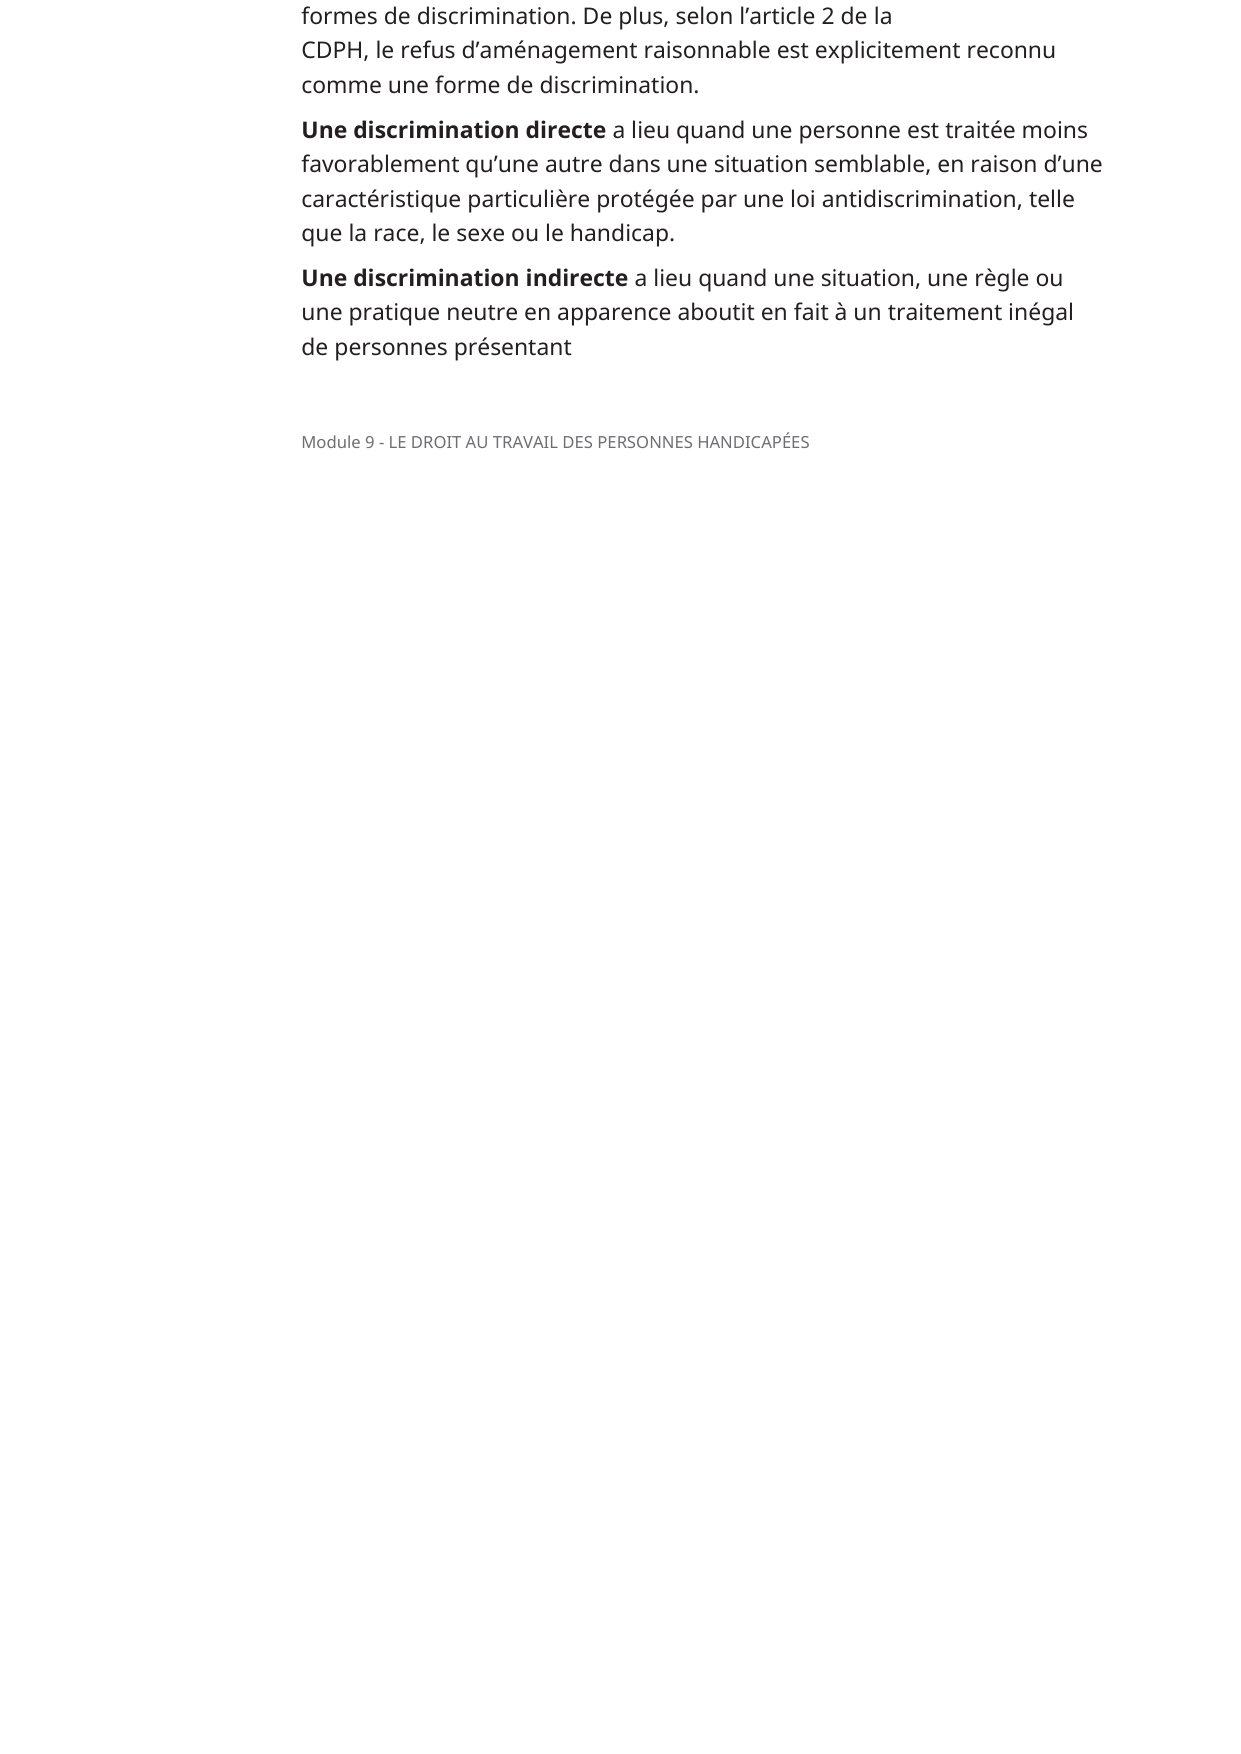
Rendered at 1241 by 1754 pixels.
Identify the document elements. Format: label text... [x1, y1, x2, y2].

text Une discrimination directe a lieu quand une personne est traitée moins favorablement qu’une autre dans une situation semblable, en raison d’une caractéristique particulière protégée par une loi antidiscrimination, telle que la race, le sexe ou le handicap. [301, 114, 1119, 248]
text Module 9 - LE DROIT AU TRAVAIL DES PERSONNES HANDICAPÉES [301, 431, 1134, 453]
text Une discrimination indirecte a lieu quand une situation, une règle ou une pratique neutre en apparence aboutit en fait à un traitement inégal de personnes présentant [301, 262, 1084, 362]
text CDPH, le refus d’aménagement raisonnable est explicitement reconnu comme une forme de discrimination. [301, 34, 1134, 100]
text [301, 0, 1086, 31]
